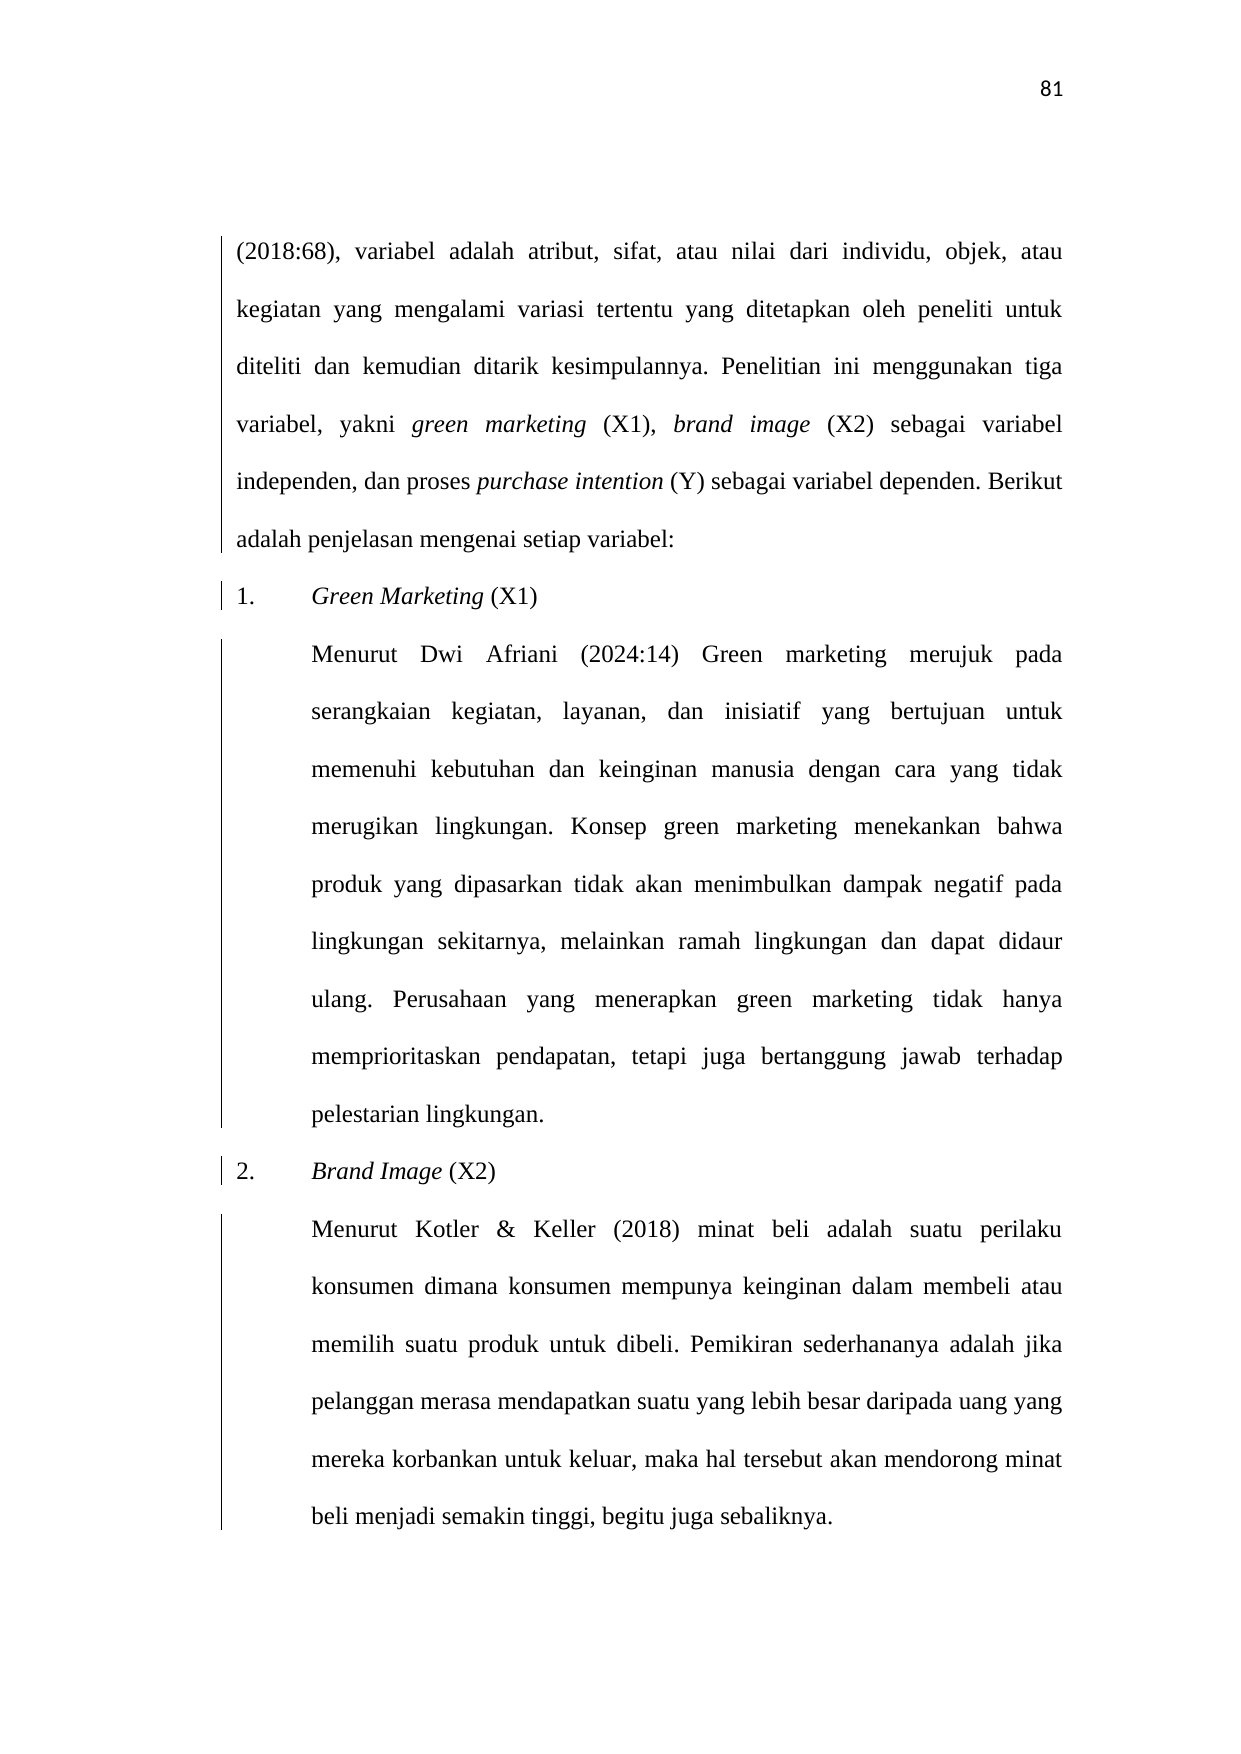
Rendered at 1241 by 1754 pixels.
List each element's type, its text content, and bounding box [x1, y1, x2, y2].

list Brand Image (X2) [236, 1156, 1063, 1185]
list Menurut Dwi Afriani (2024:14) Green marketing merujuk pada serangkaian kegiatan, layanan, dan inisiatif yang bertujuan untuk memenuhi kebutuhan dan keinginan manusia dengan cara yang tidak merugikan lingkungan. Konsep green marketing menekankan bahwa produk yang dipasarkan tidak akan menimbulkan dampak negatif pada lingkungan sekitarnya, melainkan ramah lingkungan dan dapat didaur ulang. Perusahaan yang menerapkan green marketing tidak hanya memprioritaskan pendapatan, tetapi juga bertanggung jawab terhadap pelestarian lingkungan. [311, 639, 1063, 1127]
list Green Marketing (X1) [236, 581, 1063, 610]
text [236, 236, 1063, 552]
list Menurut Kotler & Keller (2018) minat beli adalah suatu perilaku konsumen dimana konsumen mempunya keinginan dalam membeli atau memilih suatu produk untuk dibeli. Pemikiran sederhananya adalah jika pelanggan merasa mendapatkan suatu yang lebih besar daripada uang yang mereka korbankan untuk keluar, maka hal tersebut akan mendorong minat beli menjadi semakin tinggi, begitu juga sebaliknya. [311, 1214, 1063, 1530]
